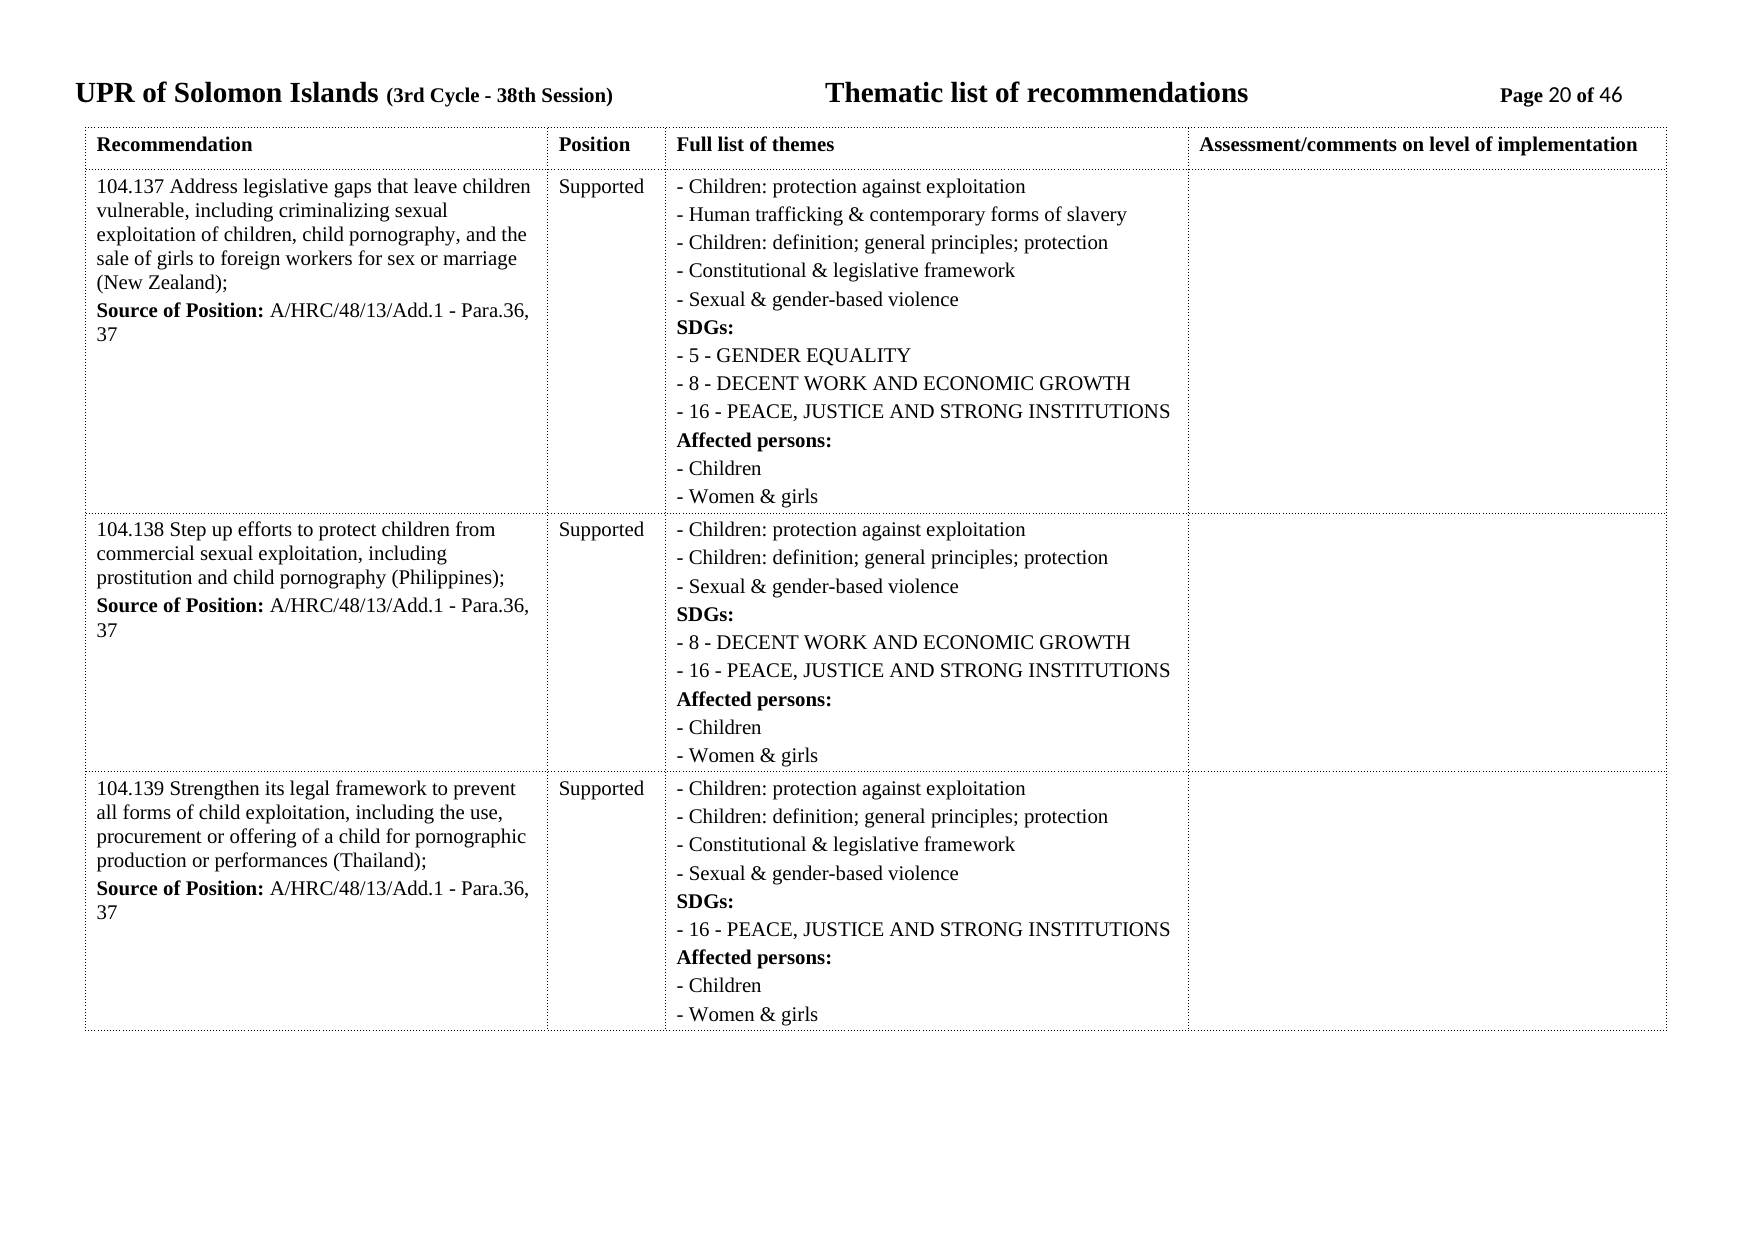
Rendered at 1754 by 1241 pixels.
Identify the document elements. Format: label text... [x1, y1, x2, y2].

table_cell - Children: protection against exploitation - Children: definition; general principles; protection - Sexual & gender-based violence SDGs: - 8 - DECENT WORK AND ECONOMIC GROWTH - 16 - PEACE, JUSTICE AND STRONG INSTITUTIONS Affected persons: - Children - Women & girls [665, 513, 1188, 771]
table_cell - Children: protection against exploitation - Human trafficking & contemporary forms of slavery - Children: definition; general principles; protection - Constitutional & legislative framework - Sexual & gender-based violence SDGs: - 5 - GENDER EQUALITY - 8 - DECENT WORK AND ECONOMIC GROWTH - 16 - PEACE, JUSTICE AND STRONG INSTITUTIONS Affected persons: - Children - Women & girls [665, 169, 1188, 512]
table_header Position [547, 127, 665, 169]
table_header Full list of themes [665, 127, 1188, 169]
table_cell 104.137 Address legislative gaps that leave children vulnerable, including criminalizing sexual exploitation of children, child pornography, and the sale of girls to foreign workers for sex or marriage (New Zealand); Source of Position: A/HRC/48/13/Add.1 - Para.36, 37 [85, 169, 547, 512]
table_header Assessment/comments on level of implementation [1188, 127, 1666, 169]
table_cell Supported [547, 169, 665, 512]
table_cell [1188, 169, 1666, 512]
table_cell 104.139 Strengthen its legal framework to prevent all forms of child exploitation, including the use, procurement or offering of a child for pornographic production or performances (Thailand); Source of Position: A/HRC/48/13/Add.1 - Para.36, 37 [85, 771, 547, 1030]
table_cell Supported [547, 513, 665, 771]
table_header Recommendation [85, 127, 547, 169]
table_cell 104.138 Step up efforts to protect children from commercial sexual exploitation, including prostitution and child pornography (Philippines); Source of Position: A/HRC/48/13/Add.1 - Para.36, 37 [85, 513, 547, 771]
table_cell [1188, 513, 1666, 771]
table_cell - Children: protection against exploitation - Children: definition; general principles; protection - Constitutional & legislative framework - Sexual & gender-based violence SDGs: - 16 - PEACE, JUSTICE AND STRONG INSTITUTIONS Affected persons: - Children - Women & girls [665, 771, 1188, 1030]
table_cell [1188, 771, 1666, 1030]
table_cell Supported [547, 771, 665, 1030]
